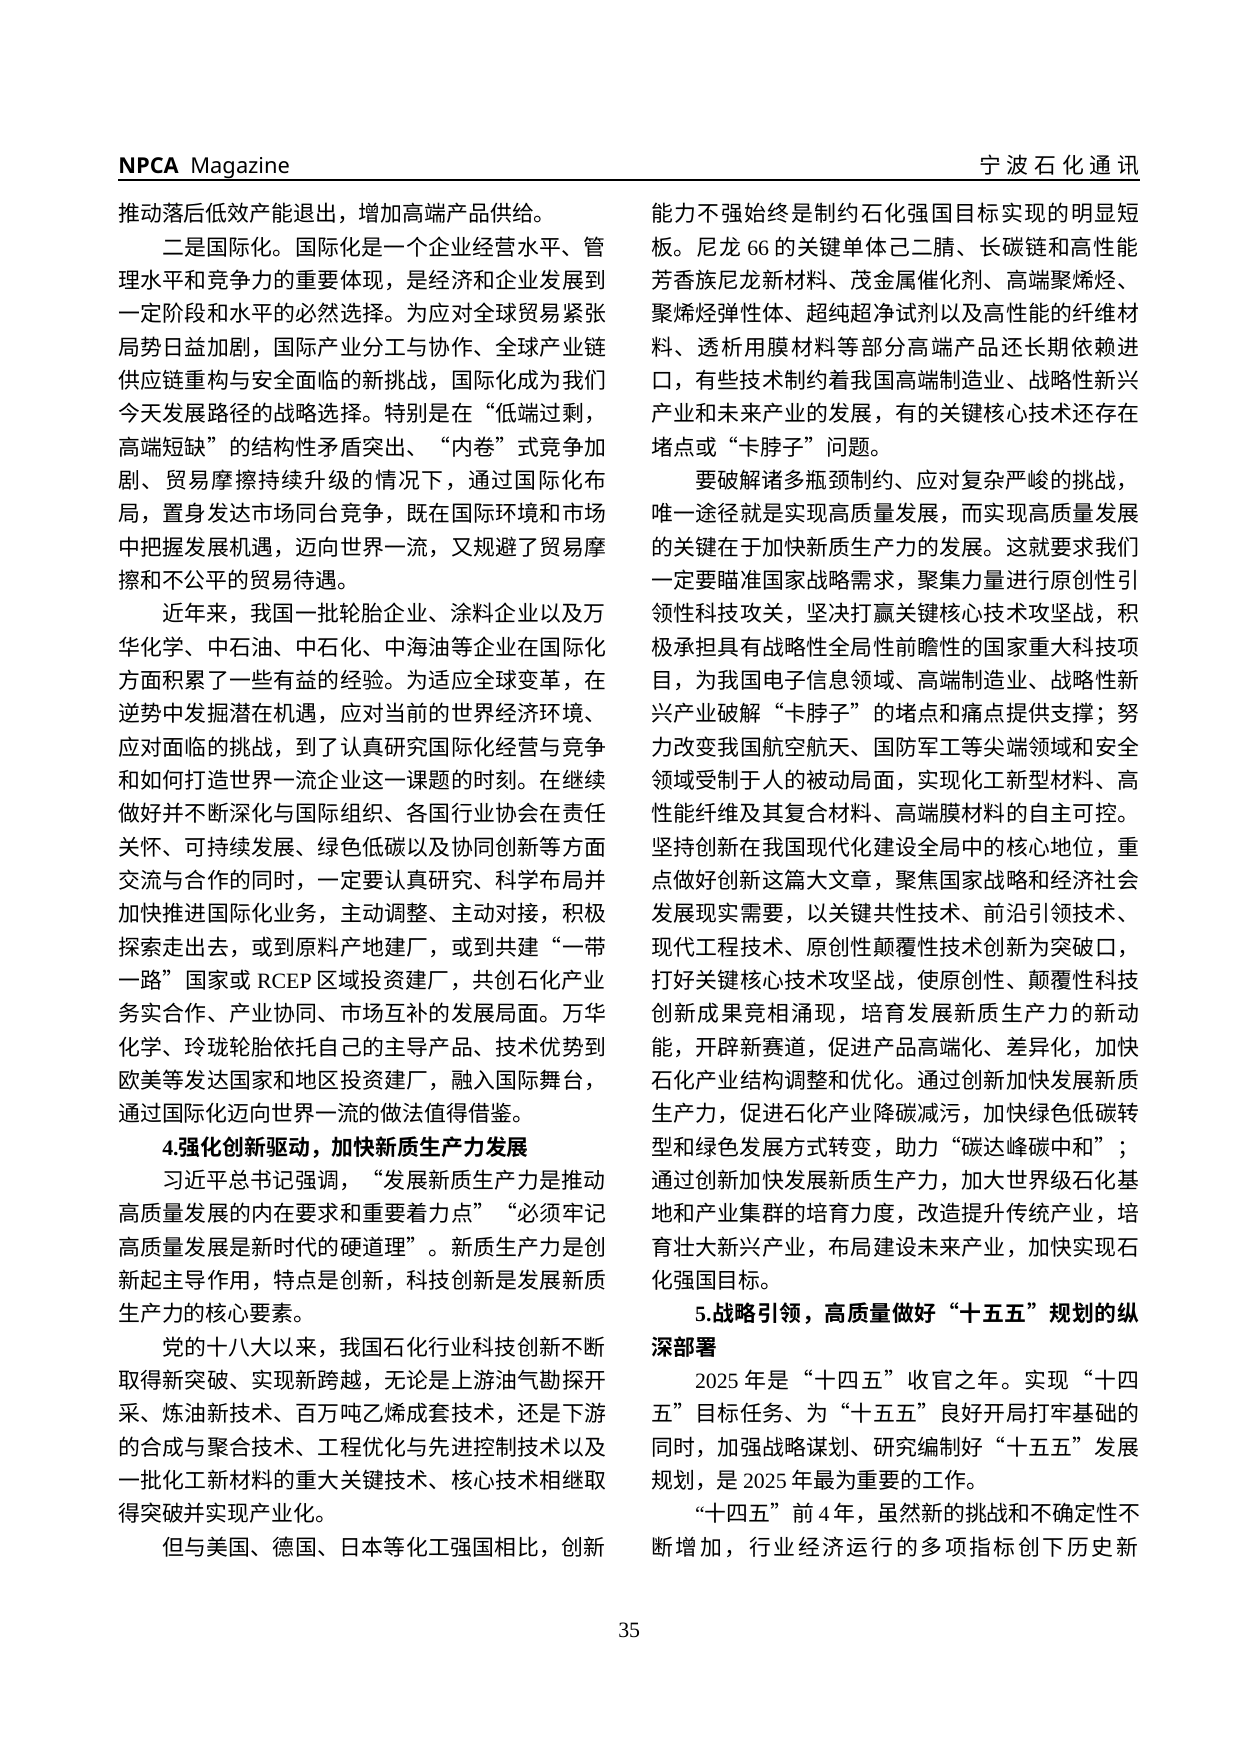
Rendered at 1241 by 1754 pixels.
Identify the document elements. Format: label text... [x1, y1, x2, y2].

list 党的十八大以来，我国石化行业科技创新不断取得新突破、实现新跨越，无论是上游油气勘探开采、炼油新技术、百万吨乙烯成套技术，还是下游的合成与聚合技术、工程优化与先进控制技术以及一批化工新材料的重大关键技术、核心技术相继取得突破并实现产业化。 [118, 1328, 607, 1528]
list 要破解诸多瓶颈制约、应对复杂严峻的挑战，唯一途径就是实现高质量发展，而实现高质量发展的关键在于加快新质生产力的发展。这就要求我们一定要瞄准国家战略需求，聚集力量进行原创性引领性科技攻关，坚决打赢关键核心技术攻坚战，积极承担具有战略性全局性前瞻性的国家重大科技项目，为我国电子信息领域、高端制造业、战略性新兴产业破解“卡脖子”的堵点和痛点提供支撑；努力改变我国航空航天、国防军工等尖端领域和安全领域受制于人的被动局面，实现化工新型材料、高性能纤维及其复合材料、高端膜材料的自主可控。坚持创新在我国现代化建设全局中的核心地位，重点做好创新这篇大文章，聚焦国家战略和经济社会发展现实需要，以关键共性技术、前沿引领技术、现代工程技术、原创性颠覆性技术创新为突破口，打好关键核心技术攻坚战，使原创性、颠覆性科技创新成果竞相涌现，培育发展新质生产力的新动能，开辟新赛道，促进产品高端化、差异化，加快石化产业结构调整和优化。通过创新加快发展新质生产力，促进石化产业降碳减污，加快绿色低碳转型和绿色发展方式转变，助力“碳达峰碳中和”；通过创新加快发展新质生产力，加大世界级石化基地和产业集群的培育力度，改造提升传统产业，培育壮大新兴产业，布局建设未来产业，加快实现石化强国目标。 [651, 462, 1140, 1295]
list 但与美国、德国、日本等化工强国相比，创新能力不强始终是制约石化强国目标实现的明显短板。尼龙66的关键单体己二腈、长碳链和高性能芳香族尼龙新材料、茂金属催化剂、高端聚烯烃、聚烯烃弹性体、超纯超净试剂以及高性能的纤维材料、透析用膜材料等部分高端产品还长期依赖进口，有些技术制约着我国高端制造业、战略性新兴产业和未来产业的发展，有的关键核心技术还存在堵点或“卡脖子”问题。 [651, 195, 1140, 462]
list 近年来，我国一批轮胎企业、涂料企业以及万华化学、中石油、中石化、中海油等企业在国际化方面积累了一些有益的经验。为适应全球变革，在逆势中发掘潜在机遇，应对当前的世界经济环境、应对面临的挑战，到了认真研究国际化经营与竞争和如何打造世界一流企业这一课题的时刻。在继续做好并不断深化与国际组织、各国行业协会在责任关怀、可持续发展、绿色低碳以及协同创新等方面交流与合作的同时，一定要认真研究、科学布局并加快推进国际化业务，主动调整、主动对接，积极探索走出去，或到原料产地建厂，或到共建“一带一路”国家或RCEP区域投资建厂，共创石化产业务实合作、产业协同、市场互补的发展局面。万华化学、玲珑轮胎依托自己的主导产品、技术优势到欧美等发达国家和地区投资建厂，融入国际舞台，通过国际化迈向世界一流的做法值得借鉴。 [118, 595, 607, 1128]
list 4.强化创新驱动，加快新质生产力发展 [118, 1128, 607, 1162]
list 2025年是“十四五”收官之年。实现“十四五”目标任务、为“十五五”良好开局打牢基础的同时，加强战略谋划、研究编制好“十五五”发展规划，是2025年最为重要的工作。 [651, 1362, 1140, 1495]
list 5.战略引领，高质量做好“十五五”规划的纵深部署 [651, 1295, 1140, 1362]
list 二是国际化。国际化是一个企业经营水平、管理水平和竞争力的重要体现，是经济和企业发展到一定阶段和水平的必然选择。为应对全球贸易紧张局势日益加剧，国际产业分工与协作、全球产业链供应链重构与安全面临的新挑战，国际化成为我们今天发展路径的战略选择。特别是在“低端过剩，高端短缺”的结构性矛盾突出、“内卷”式竞争加剧、贸易摩擦持续升级的情况下，通过国际化布局，置身发达市场同台竞争，既在国际环境和市场中把握发展机遇，迈向世界一流，又规避了贸易摩擦和不公平的贸易待遇。 [118, 228, 607, 595]
list 习近平总书记强调，“发展新质生产力是推动高质量发展的内在要求和重要着力点”“必须牢记高质量发展是新时代的硬道理”。新质生产力是创新起主导作用，特点是创新，科技创新是发展新质生产力的核心要素。 [118, 1162, 607, 1328]
